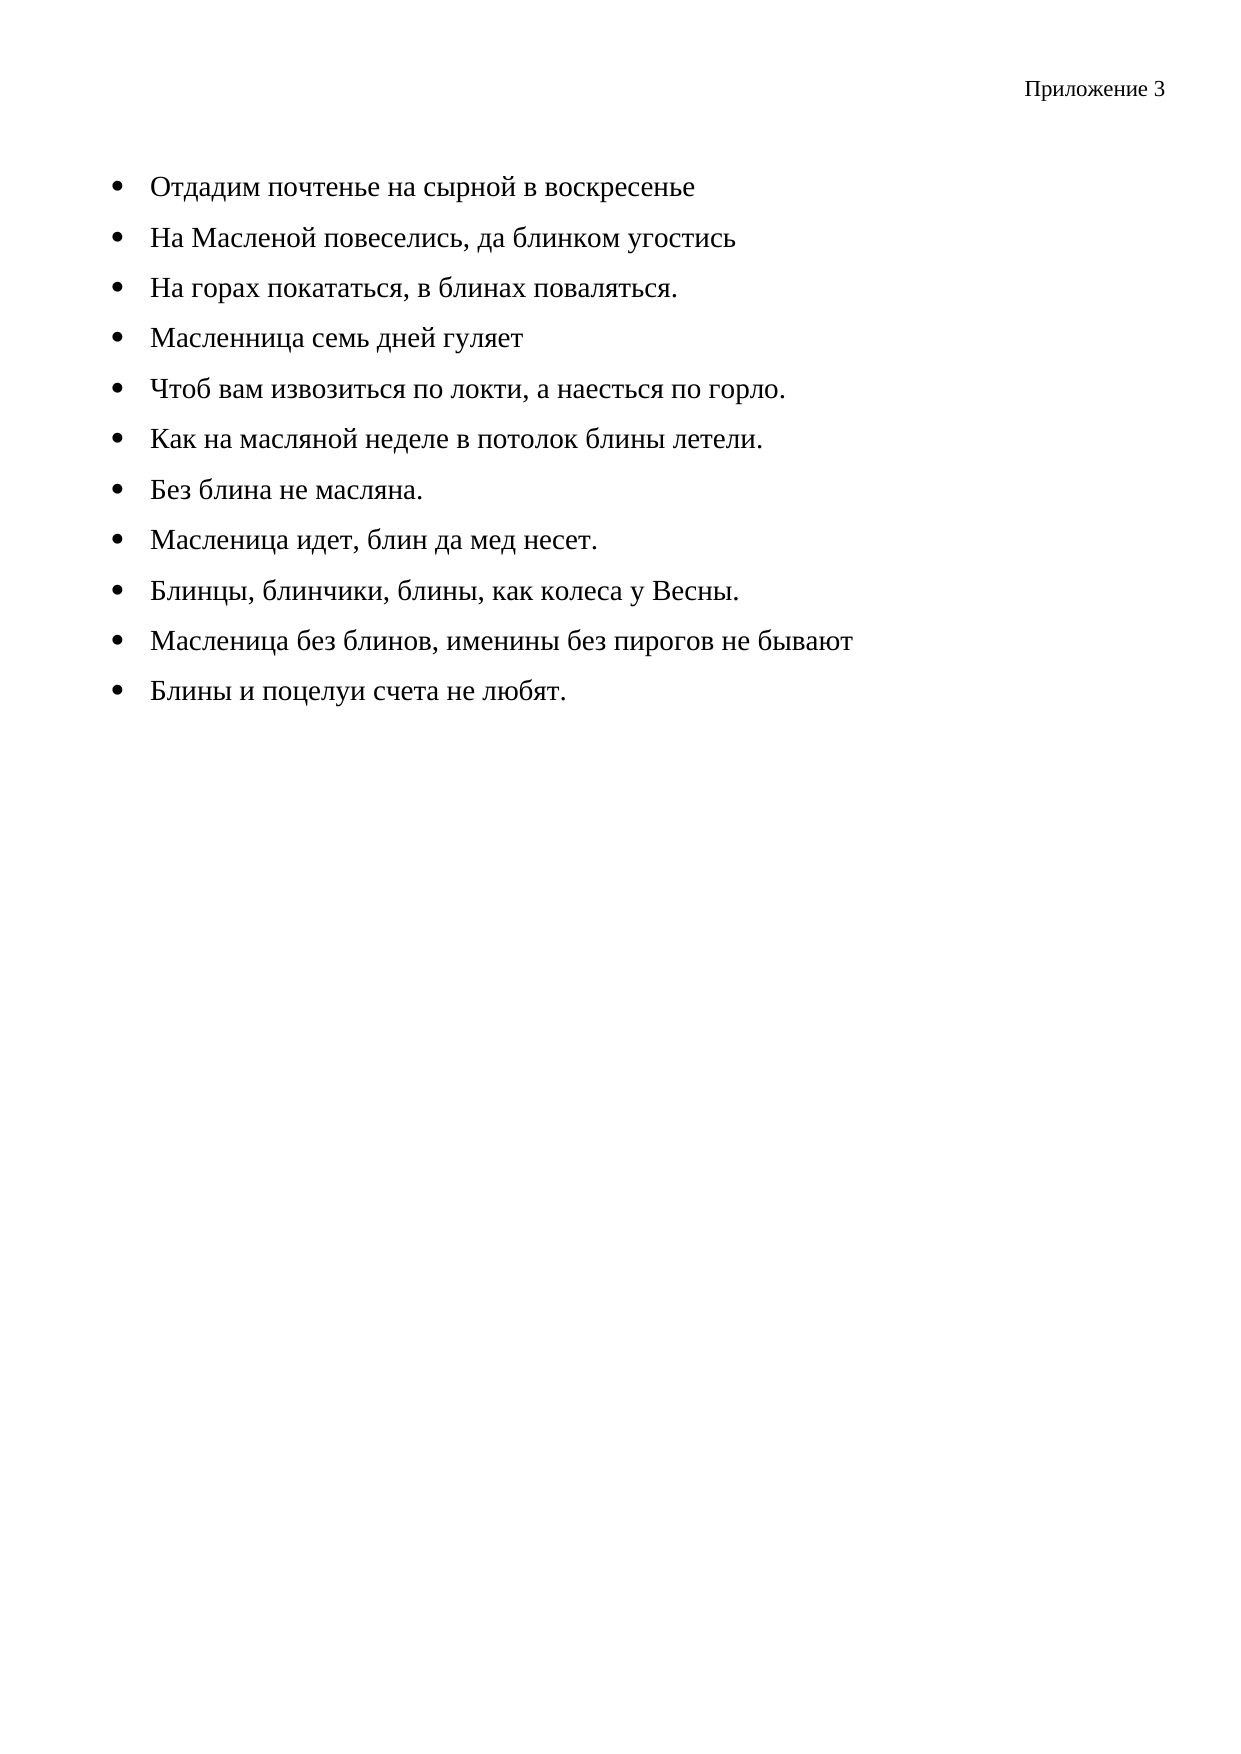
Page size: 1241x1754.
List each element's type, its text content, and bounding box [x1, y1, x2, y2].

list Без блина не масляна. [112, 472, 1165, 506]
list Блинцы, блинчики, блины, как колеса у Весны. [112, 573, 1165, 606]
list Блины и поцелуи счета не любят. [112, 673, 1165, 707]
list Чтоб вам извозиться по локти, а наесться по горло. [112, 371, 1165, 405]
list На Масленой повеселись, да блинком угостись [112, 220, 1165, 253]
list Масленица без блинов, именины без пирогов не бывают [112, 623, 1165, 657]
text Приложение 3 [75, 75, 1165, 101]
list Отдадим почтенье на сырной в воскресенье [112, 169, 1165, 203]
list Масленица идет, блин да мед несет. [112, 522, 1165, 556]
list На горах покататься, в блинах поваляться. [112, 270, 1165, 304]
list Как на масляной неделе в потолок блины летели. [112, 421, 1165, 455]
list Масленница семь дней гуляет [112, 321, 1165, 354]
